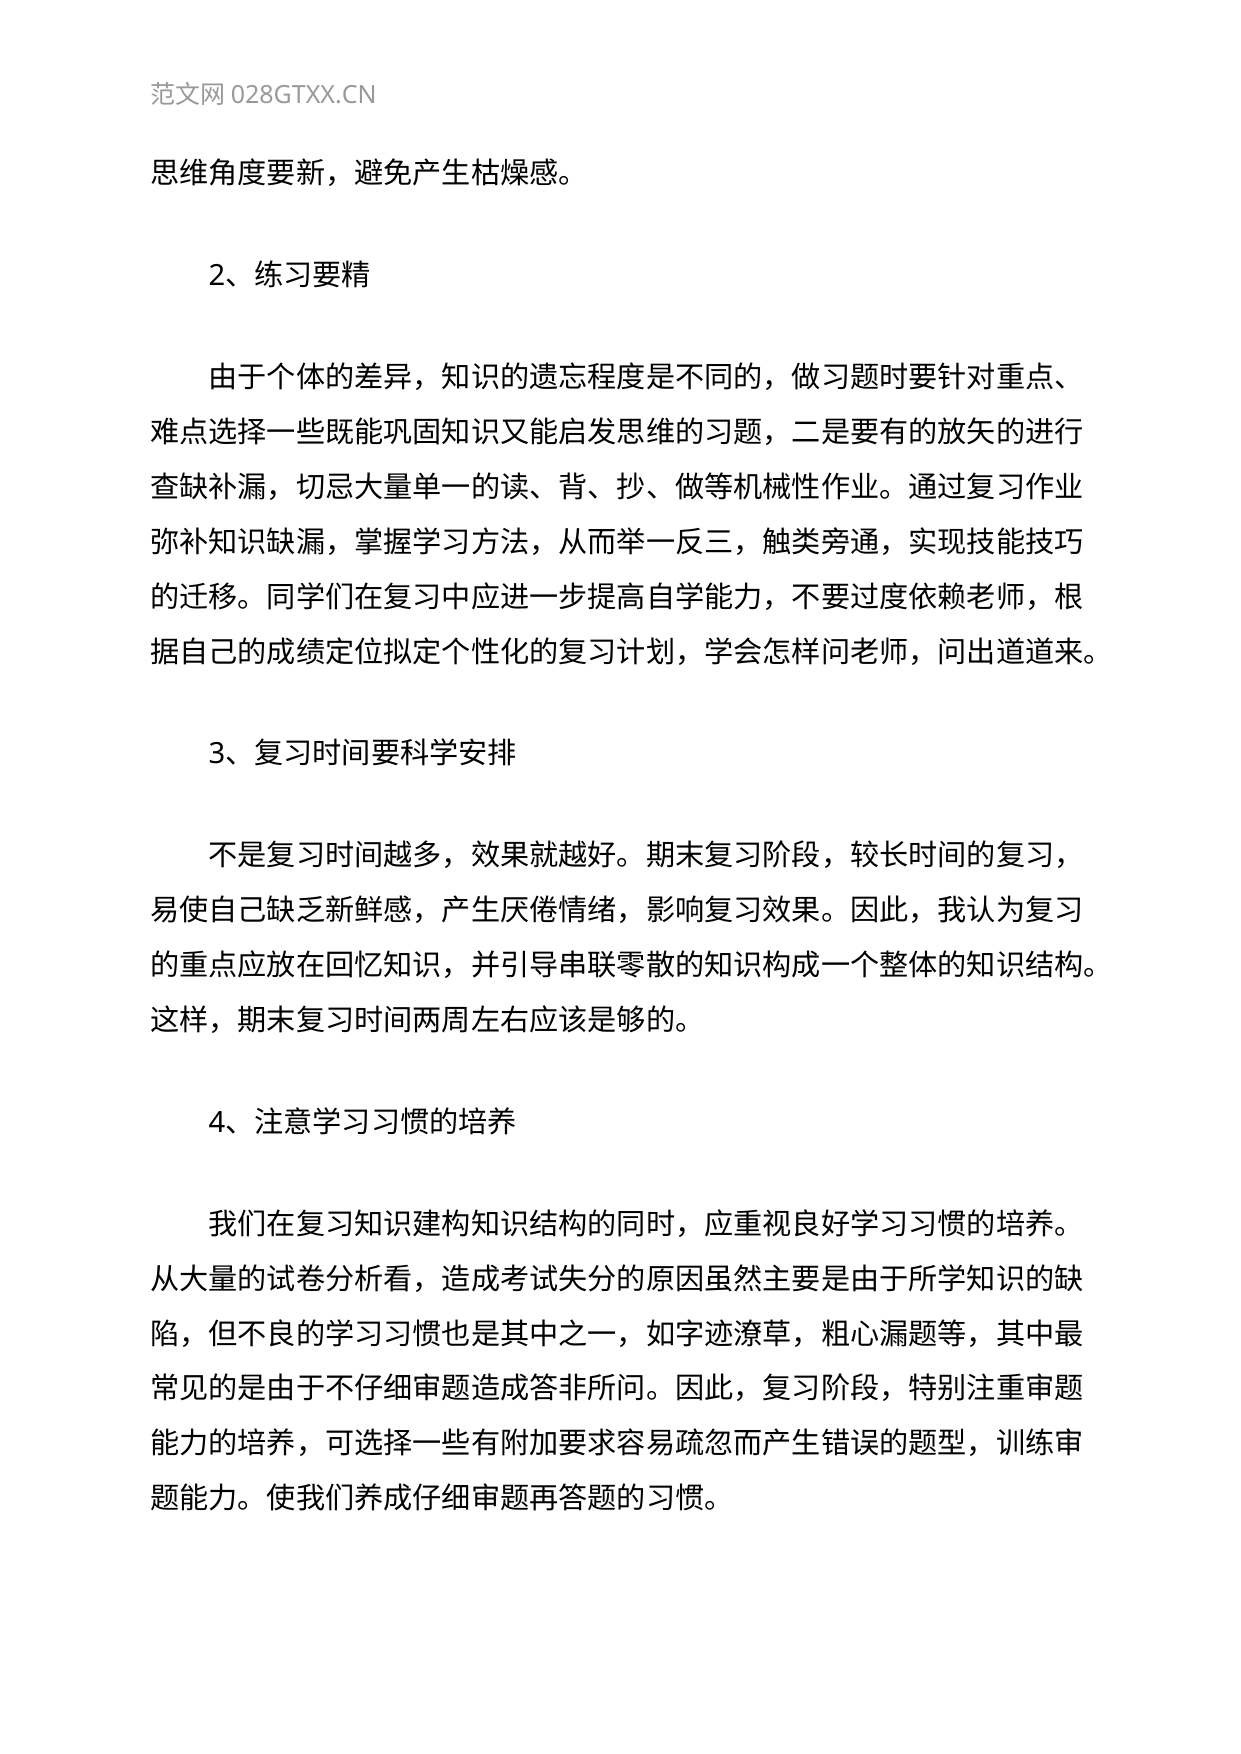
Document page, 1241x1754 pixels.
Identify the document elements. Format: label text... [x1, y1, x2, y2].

text 我们在复习知识建构知识结构的同时，应重视良好学习习惯的培养。从大量的试卷分析看，造成考试失分的原因虽然主要是由于所学知识的缺陷，但不良的学习习惯也是其中之一，如字迹潦草，粗心漏题等，其中最常见的是由于不仔细审题造成答非所问。因此，复习阶段，特别注重审题能力的培养，可选择一些有附加要求容易疏忽而产生错误的题型，训练审题能力。使我们养成仔细审题再答题的习惯。 [150, 1200, 1090, 1517]
text 由于个体的差异，知识的遗忘程度是不同的，做习题时要针对重点、难点选择一些既能巩固知识又能启发思维的习题，二是要有的放矢的进行查缺补漏，切忌大量单一的读、背、抄、做等机械性作业。通过复习作业弥补知识缺漏，掌握学习方法，从而举一反三，触类旁通，实现技能技巧的迁移。同学们在复习中应进一步提高自学能力，不要过度依赖老师，根据自己的成绩定位拟定个性化的复习计划，学会怎样问老师，问出道道来。 [150, 354, 1090, 671]
text 不是复习时间越多，效果就越好。期末复习阶段，较长时间的复习，易使自己缺乏新鲜感，产生厌倦情绪，影响复习效果。因此，我认为复习的重点应放在回忆知识，并引导串联零散的知识构成一个整体的知识结构。这样，期末复习时间两周左右应该是够的。 [150, 832, 1090, 1039]
text 4、注意学习习惯的培养 [150, 1098, 1090, 1141]
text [150, 150, 1090, 192]
text 3、复习时间要科学安排 [150, 730, 1090, 772]
text 2、练习要精 [150, 252, 1090, 294]
